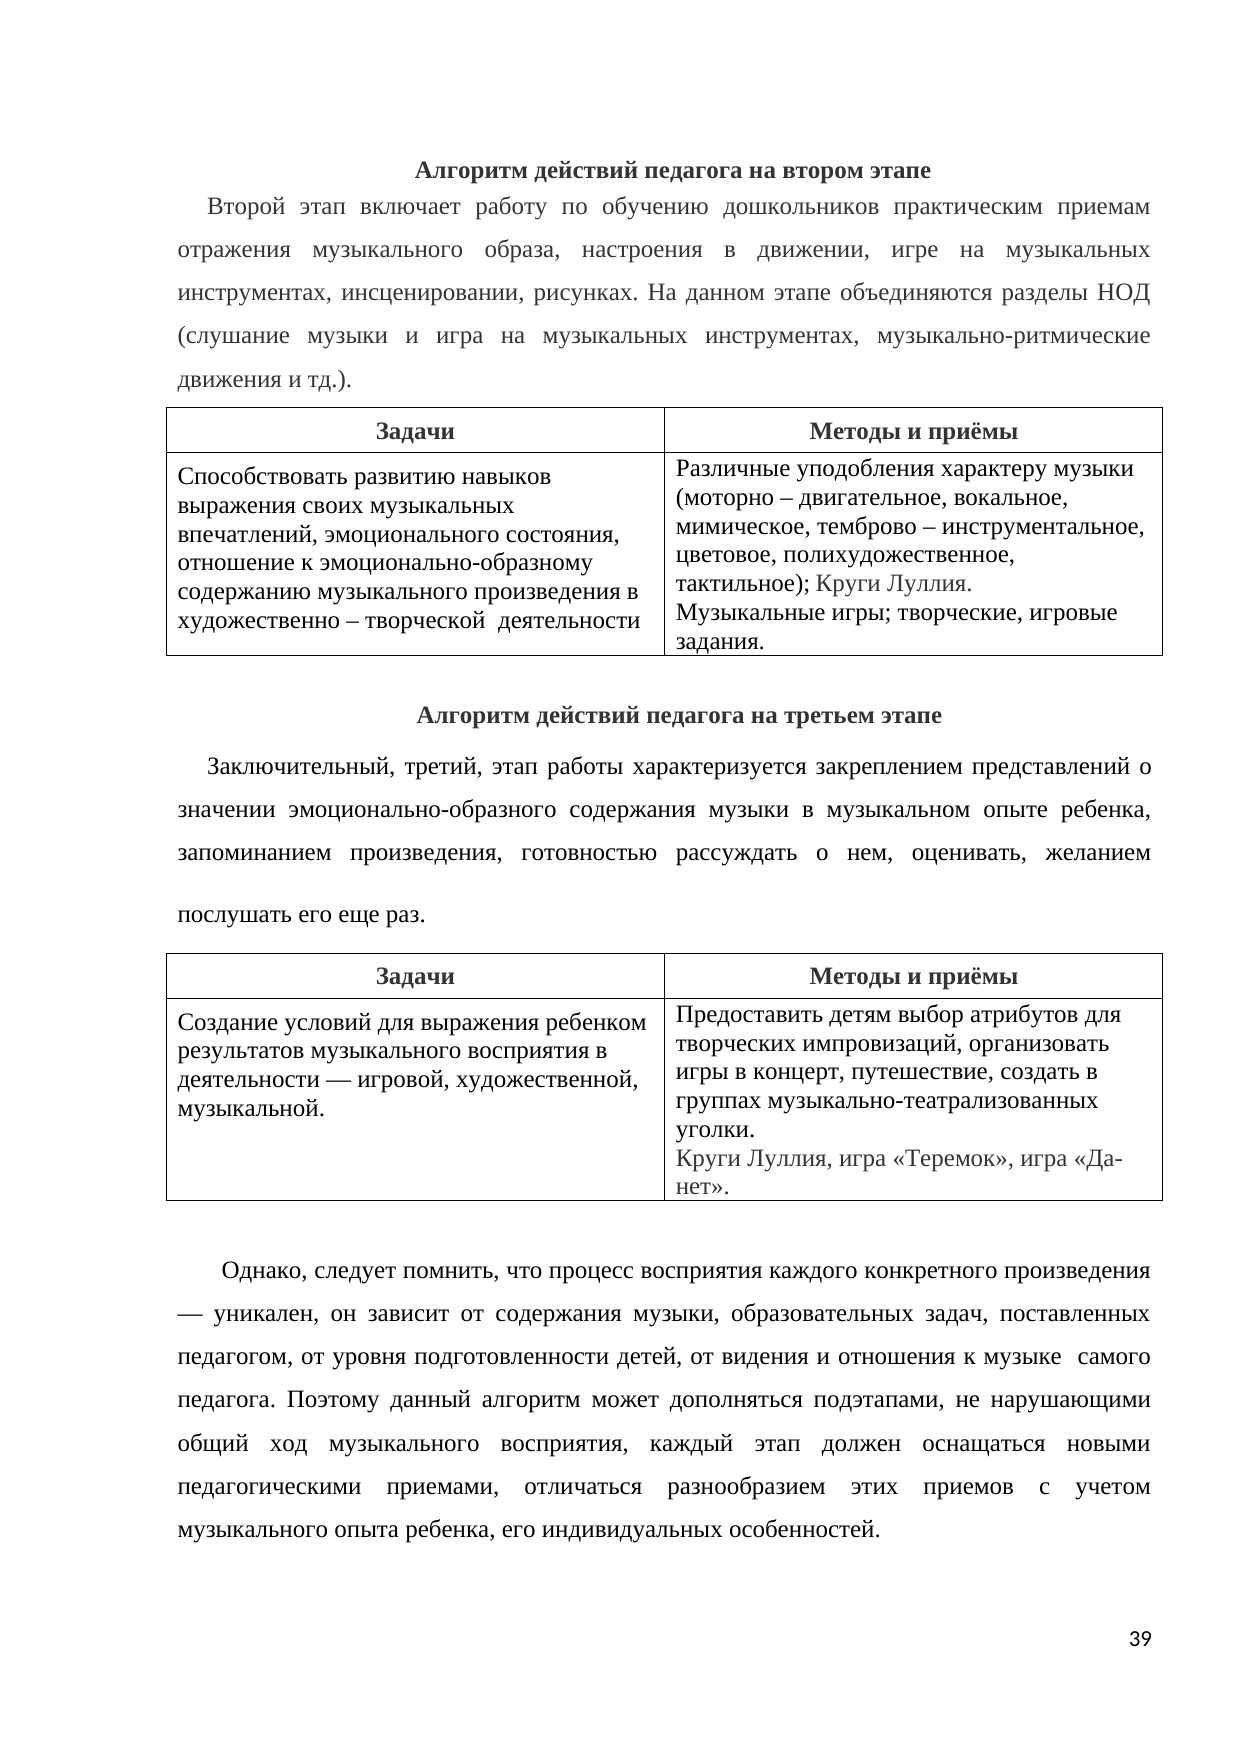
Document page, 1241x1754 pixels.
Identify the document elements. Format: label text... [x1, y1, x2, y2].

table_cell Различные уподобления характеру музыки (моторно – двигательное, вокальное, мимическое, темброво – инструментальное, цветовое, полихудожественное, тактильное); Круги Луллия. Музыкальные игры; творческие, игровые задания. [665, 453, 1162, 655]
table_cell Способствовать развитию навыков выражения своих музыкальных впечатлений, эмоционального состояния, отношение к эмоционально-образному содержанию музыкального произведения в художественно – творческой деятельности [167, 453, 664, 655]
text Алгоритм действий педагога на втором этапе [177, 155, 1152, 183]
table_cell Создание условий для выражения ребенком результатов музыкального восприятия в деятельности — игровой, художественной, музыкальной. [167, 999, 664, 1200]
table_cell Предоставить детям выбор атрибутов для творческих импровизаций, организовать игры в концерт, путешествие, создать в группах музыкально-театрализованных уголки. Круги Луллия, игра «Теремок», игра «Да-нет». [665, 999, 1162, 1200]
text Второй этап включает работу по обучению дошкольников практическим приемам отражения музыкального образа, настроения в движении, игре на музыкальных инструментах, инсценировании, рисунках. На данном этапе объединяются разделы НОД (слушание музыки и игра на музыкальных инструментах, музыкально-ритмические движения и тд.). [177, 191, 1152, 392]
text Алгоритм действий педагога на третьем этапе [177, 700, 1152, 729]
table_header Методы и приёмы [665, 954, 1162, 998]
table_header Методы и приёмы [665, 408, 1162, 452]
table_header Задачи [167, 408, 664, 452]
table_header Задачи [167, 954, 664, 998]
text Однако, следует помнить, что процесс восприятия каждого конкретного произведения — уникален, он зависит от содержания музыки, образовательных задач, поставленных педагогом, от уровня подготовленности детей, от видения и отношения к музыке самого педагога. Поэтому данный алгоритм может дополняться подэтапами, не нарушающими общий ход музыкального восприятия, каждый этап должен оснащаться новыми педагогическими приемами, отличаться разнообразием этих приемов с учетом музыкального опыта ребенка, его индивидуальных особенностей. [177, 1255, 1152, 1543]
text Заключительный, третий, этап работы характеризуется закреплением представлений о значении эмоционально-образного содержания музыки в музыкальном опыте ребенка, запоминанием произведения, готовностью рассуждать о нем, оценивать, желанием послушать его еще раз. [177, 751, 1152, 931]
